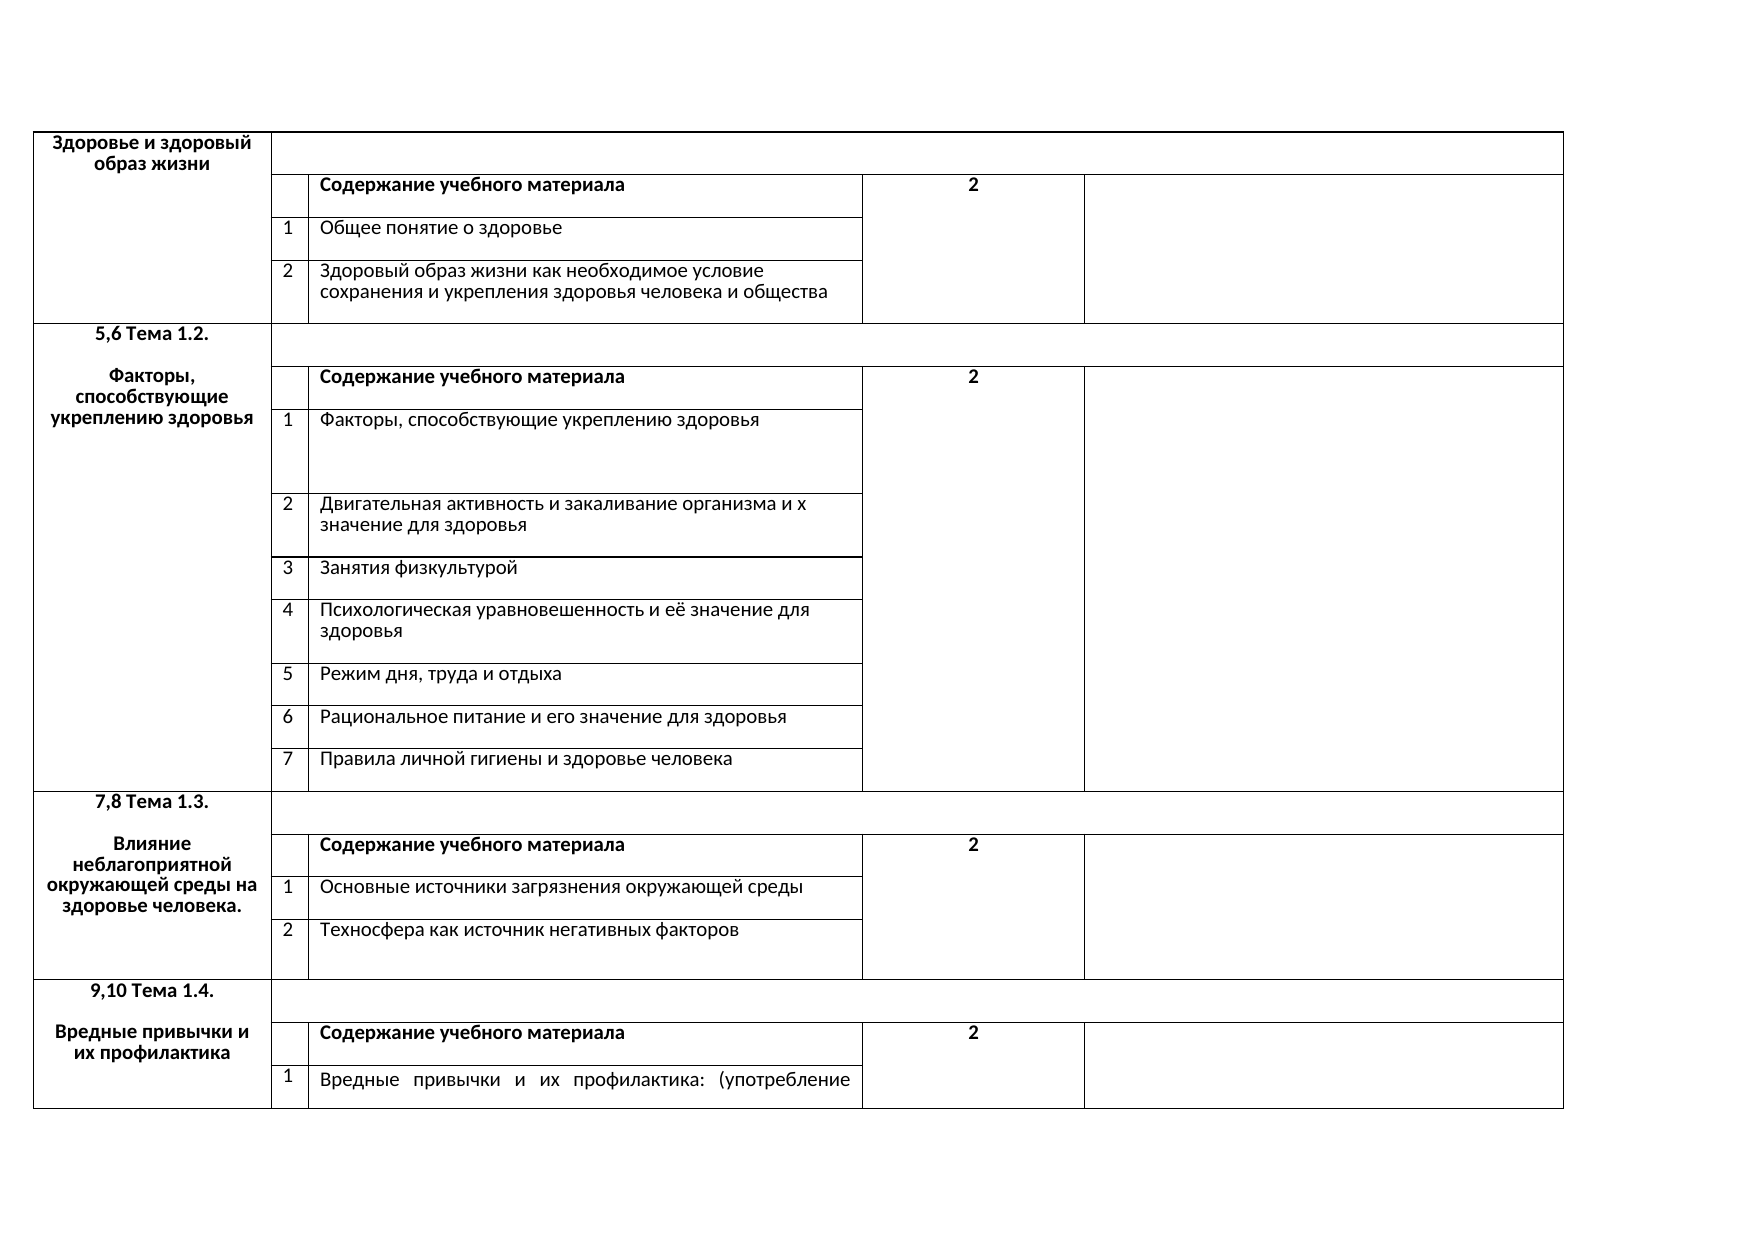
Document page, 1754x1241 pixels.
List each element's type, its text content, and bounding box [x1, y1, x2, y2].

table_cell [272, 367, 308, 408]
table_cell Основные источники загрязнения окружающей среды [309, 877, 862, 919]
table_cell Двигательная активность и закаливание организма и х значение для здоровья [309, 494, 862, 556]
table_cell Здоровый образ жизни как необходимое условие сохранения и укрепления здоровья человека и общества [309, 261, 862, 323]
table_cell 1 [272, 410, 308, 493]
table_cell [1085, 835, 1563, 979]
table_cell 7,8 Тема 1.3. Влияние неблагоприятной окружающей среды на здоровье человека. [34, 792, 271, 979]
table_cell [272, 980, 1563, 1022]
table_cell Содержание учебного материала [309, 1023, 862, 1065]
table_cell 2 [272, 261, 308, 323]
table_cell 7 [272, 749, 308, 791]
table_cell [272, 175, 308, 217]
table_cell 3 [272, 558, 308, 599]
table_cell Содержание учебного материала [309, 835, 862, 876]
table_cell Содержание учебного материала [309, 367, 862, 408]
table_cell Психологическая уравновешенность и её значение для здоровья [309, 600, 862, 663]
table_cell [309, 1066, 862, 1107]
table_cell 1 [272, 1066, 308, 1107]
table_cell Содержание учебного материала [309, 175, 862, 217]
table_cell [272, 324, 1563, 366]
table_cell 2 [272, 920, 308, 979]
table_cell [272, 1023, 308, 1065]
table_cell Занятия физкультурой [309, 558, 862, 599]
table_cell [272, 133, 1563, 174]
table_cell Правила личной гигиены и здоровье человека [309, 749, 862, 791]
table_cell 2 [863, 175, 1084, 323]
table_cell Общее понятие о здоровье [309, 218, 862, 259]
table_cell Рациональное питание и его значение для здоровья [309, 706, 862, 748]
table_cell [1085, 367, 1563, 791]
table_cell [272, 835, 308, 876]
table_cell 9,10 Тема 1.4. Вредные привычки и их профилактика [34, 980, 271, 1107]
table_cell 2 [863, 367, 1084, 791]
table_cell [272, 792, 1563, 833]
table_cell 6 [272, 706, 308, 748]
table_cell 1 [272, 218, 308, 259]
table_cell 2 [863, 835, 1084, 979]
table_cell 4 [272, 600, 308, 663]
table_cell Факторы, способствующие укреплению здоровья [309, 410, 862, 493]
table_cell 2 [272, 494, 308, 556]
table_cell [1085, 1023, 1563, 1107]
table_cell [1085, 175, 1563, 323]
table_cell 2 [863, 1023, 1084, 1107]
table_cell Режим дня, труда и отдыха [309, 664, 862, 705]
table_cell 1 [272, 877, 308, 919]
table_cell Техносфера как источник негативных факторов [309, 920, 862, 979]
table_cell 5,6 Тема 1.2. Факторы, способствующие укреплению здоровья [34, 324, 271, 791]
table_cell 5 [272, 664, 308, 705]
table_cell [34, 133, 271, 323]
